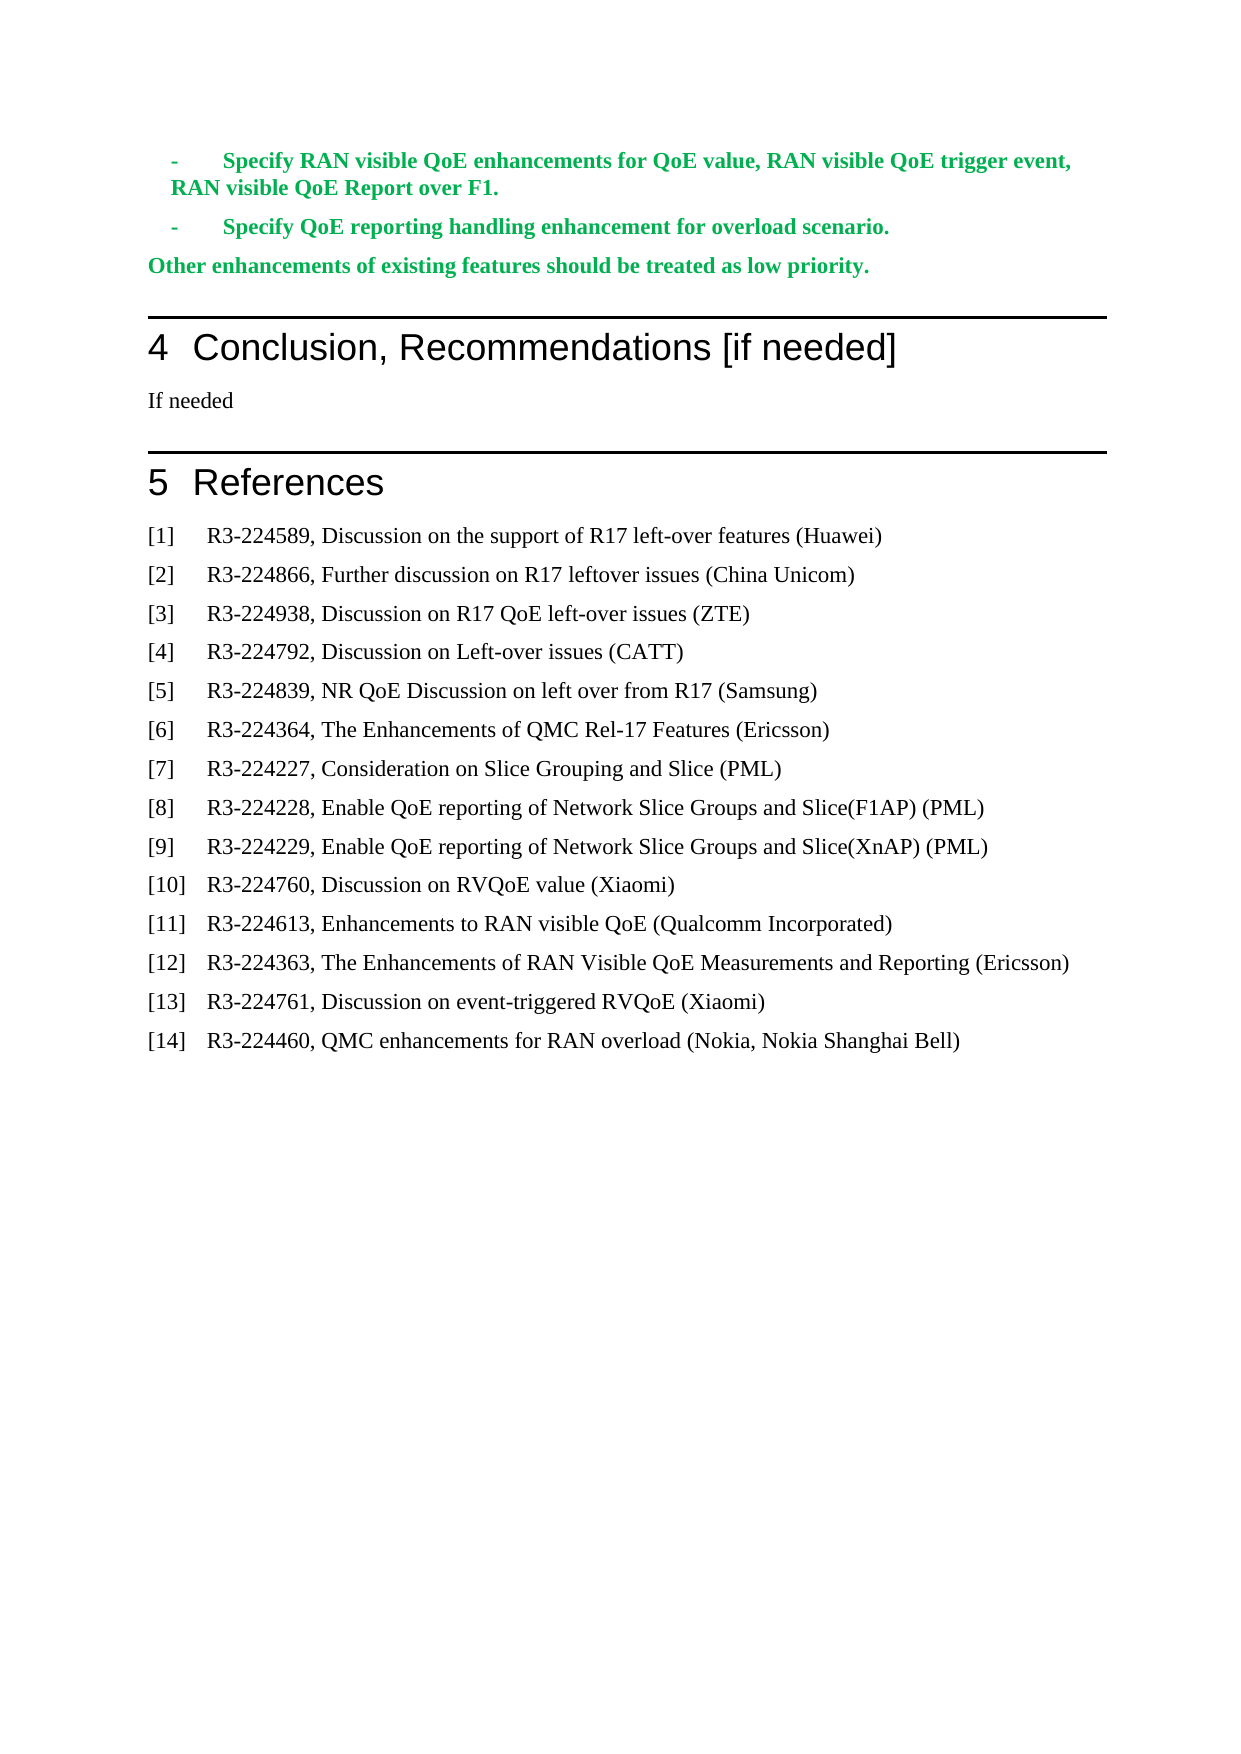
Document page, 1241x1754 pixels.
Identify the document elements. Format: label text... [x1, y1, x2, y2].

text R3-224761, Discussion on event-triggered RVQoE (Xiaomi) [148, 988, 1107, 1014]
text R3-224364, The Enhancements of QMC Rel-17 Features (Ericsson) [148, 716, 1107, 742]
text If needed [148, 387, 1107, 413]
text R3-224839, NR QoE Discussion on left over from R17 (Samsung) [148, 677, 1107, 704]
text R3-224613, Enhancements to RAN visible QoE (Qualcomm Incorporated) [148, 910, 1107, 937]
text R3-224938, Discussion on R17 QoE left-over issues (ZTE) [148, 599, 1107, 626]
text R3-224760, Discussion on RVQoE value (Xiaomi) [148, 872, 1107, 898]
text - Specify RAN visible QoE enhancements for QoE value, RAN visible QoE trigger event, RAN visible QoE Report over F1. [171, 148, 1107, 200]
text Other enhancements of existing features should be treated as low priority. [148, 252, 1107, 278]
text - Specify QoE reporting handling enhancement for overload scenario. [171, 213, 1107, 239]
text R3-224363, The Enhancements of RAN Visible QoE Measurements and Reporting (Ericsson) [148, 949, 1107, 976]
subtitle Conclusion, Recommendations [if needed] [148, 319, 1107, 368]
text R3-224229, Enable QoE reporting of Network Slice Groups and Slice(XnAP) (PML) [148, 833, 1107, 859]
subtitle References [148, 454, 1107, 503]
text R3-224866, Further discussion on R17 leftover issues (China Unicom) [148, 561, 1107, 587]
text R3-224228, Enable QoE reporting of Network Slice Groups and Slice(F1AP) (PML) [148, 794, 1107, 820]
text R3-224227, Consideration on Slice Grouping and Slice (PML) [148, 755, 1107, 781]
text R3-224792, Discussion on Left-over issues (CATT) [148, 638, 1107, 665]
text R3-224460, QMC enhancements for RAN overload (Nokia, Nokia Shanghai Bell) [148, 1027, 1107, 1053]
text R3-224589, Discussion on the support of R17 left-over features (Huawei) [148, 522, 1107, 548]
